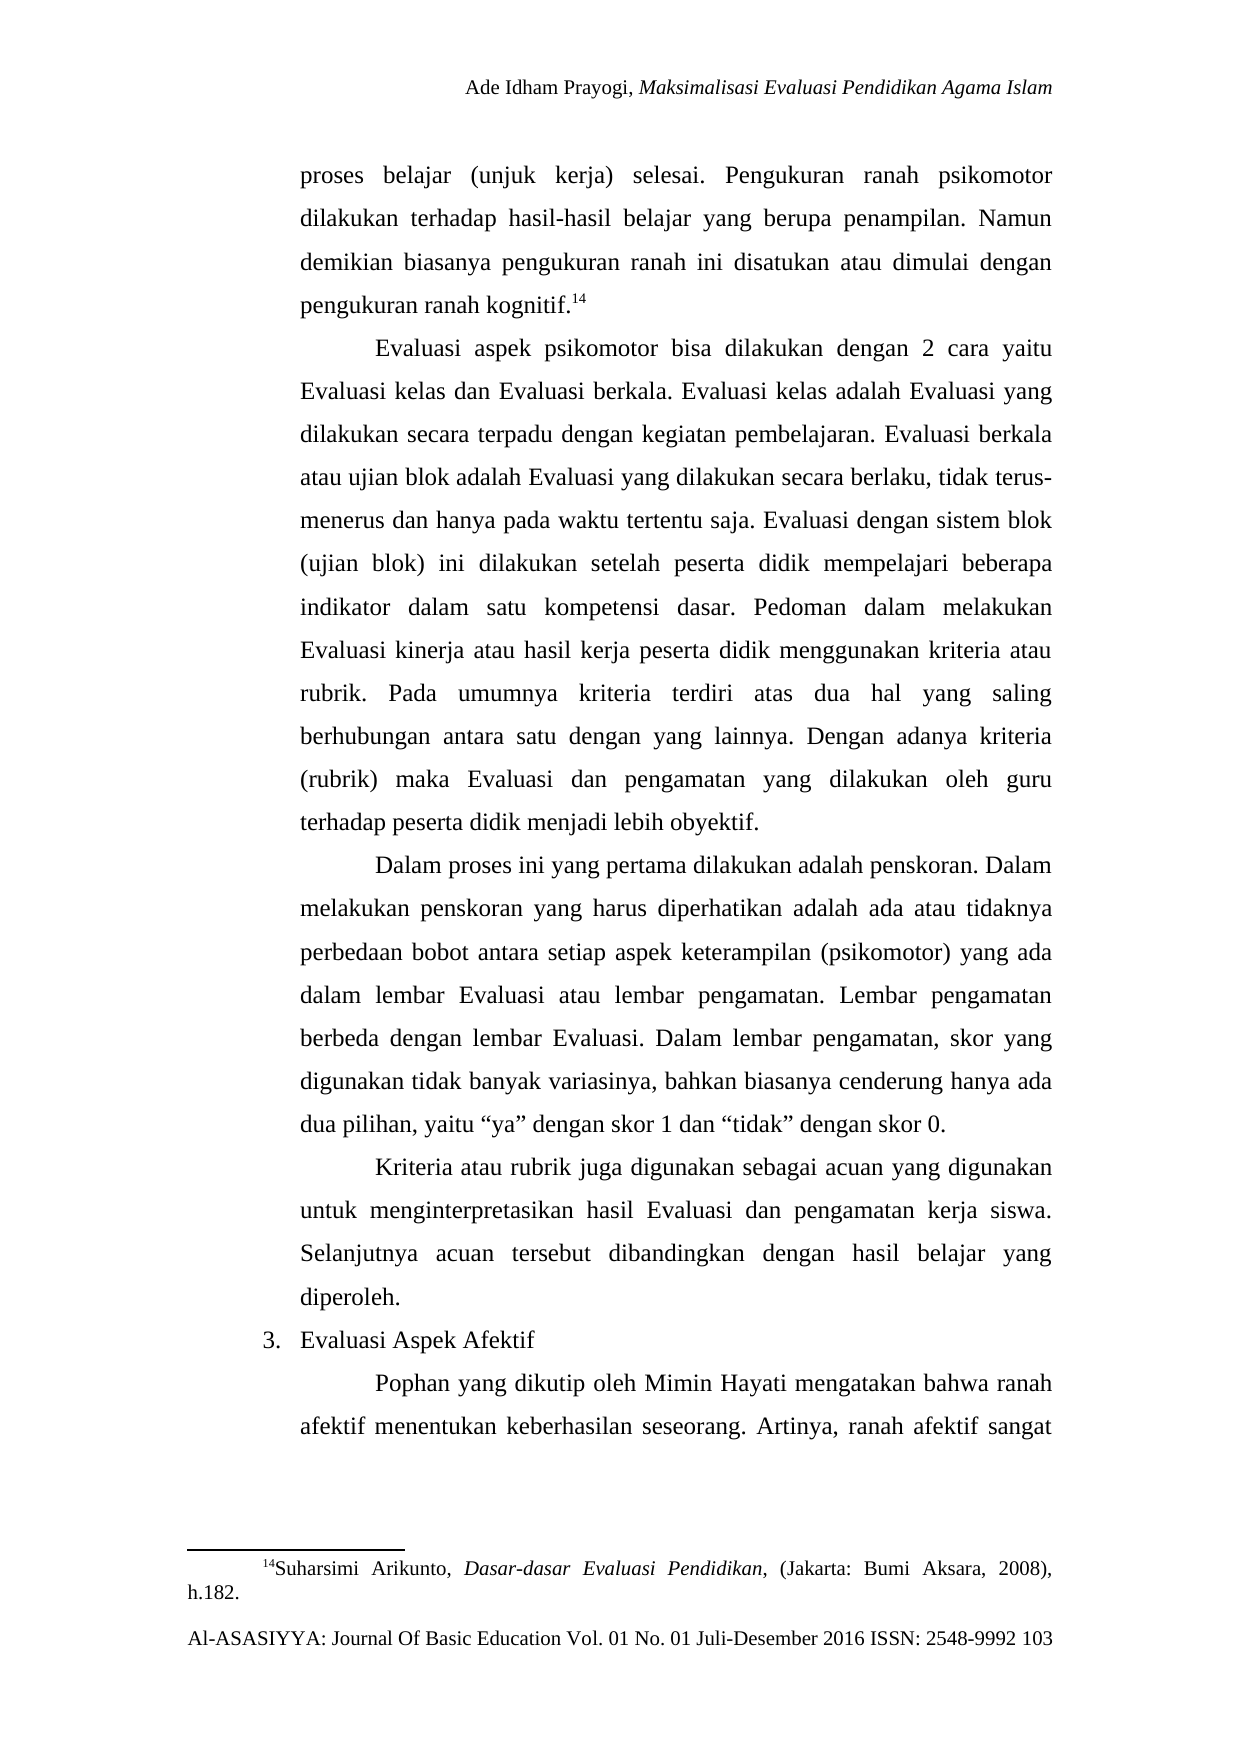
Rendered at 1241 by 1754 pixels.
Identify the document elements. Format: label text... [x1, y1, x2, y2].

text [300, 160, 1053, 318]
text Dalam proses ini yang pertama dilakukan adalah penskoran. Dalam melakukan penskoran yang harus diperhatikan adalah ada atau tidaknya perbedaan bobot antara setiap aspek keterampilan (psikomotor) yang ada dalam lembar Evaluasi atau lembar pengamatan. Lembar pengamatan berbeda dengan lembar Evaluasi. Dalam lembar pengamatan, skor yang digunakan tidak banyak variasinya, bahkan biasanya cenderung hanya ada dua pilihan, yaitu “ya” dengan skor 1 dan “tidak” dengan skor 0. [300, 850, 1053, 1138]
list Evaluasi Aspek Afektif [262, 1325, 1053, 1353]
text Evaluasi aspek psikomotor bisa dilakukan dengan 2 cara yaitu Evaluasi kelas dan Evaluasi berkala. Evaluasi kelas adalah Evaluasi yang dilakukan secara terpadu dengan kegiatan pembelajaran. Evaluasi berkala atau ujian blok adalah Evaluasi yang dilakukan secara berlaku, tidak terus-menerus dan hanya pada waktu tertentu saja. Evaluasi dengan sistem blok (ujian blok) ini dilakukan setelah peserta didik mempelajari beberapa indikator dalam satu kompetensi dasar. Pedoman dalam melakukan Evaluasi kinerja atau hasil kerja peserta didik menggunakan kriteria atau rubrik. Pada umumnya kriteria terdiri atas dua hal yang saling berhubungan antara satu dengan yang lainnya. Dengan adanya kriteria (rubrik) maka Evaluasi dan pengamatan yang dilakukan oleh guru terhadap peserta didik menjadi lebih obyektif. [300, 333, 1053, 836]
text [300, 1368, 1053, 1440]
text Kriteria atau rubrik juga digunakan sebagai acuan yang digunakan untuk menginterpretasikan hasil Evaluasi dan pengamatan kerja siswa. Selanjutnya acuan tersebut dibandingkan dengan hasil belajar yang diperoleh. [300, 1152, 1053, 1310]
